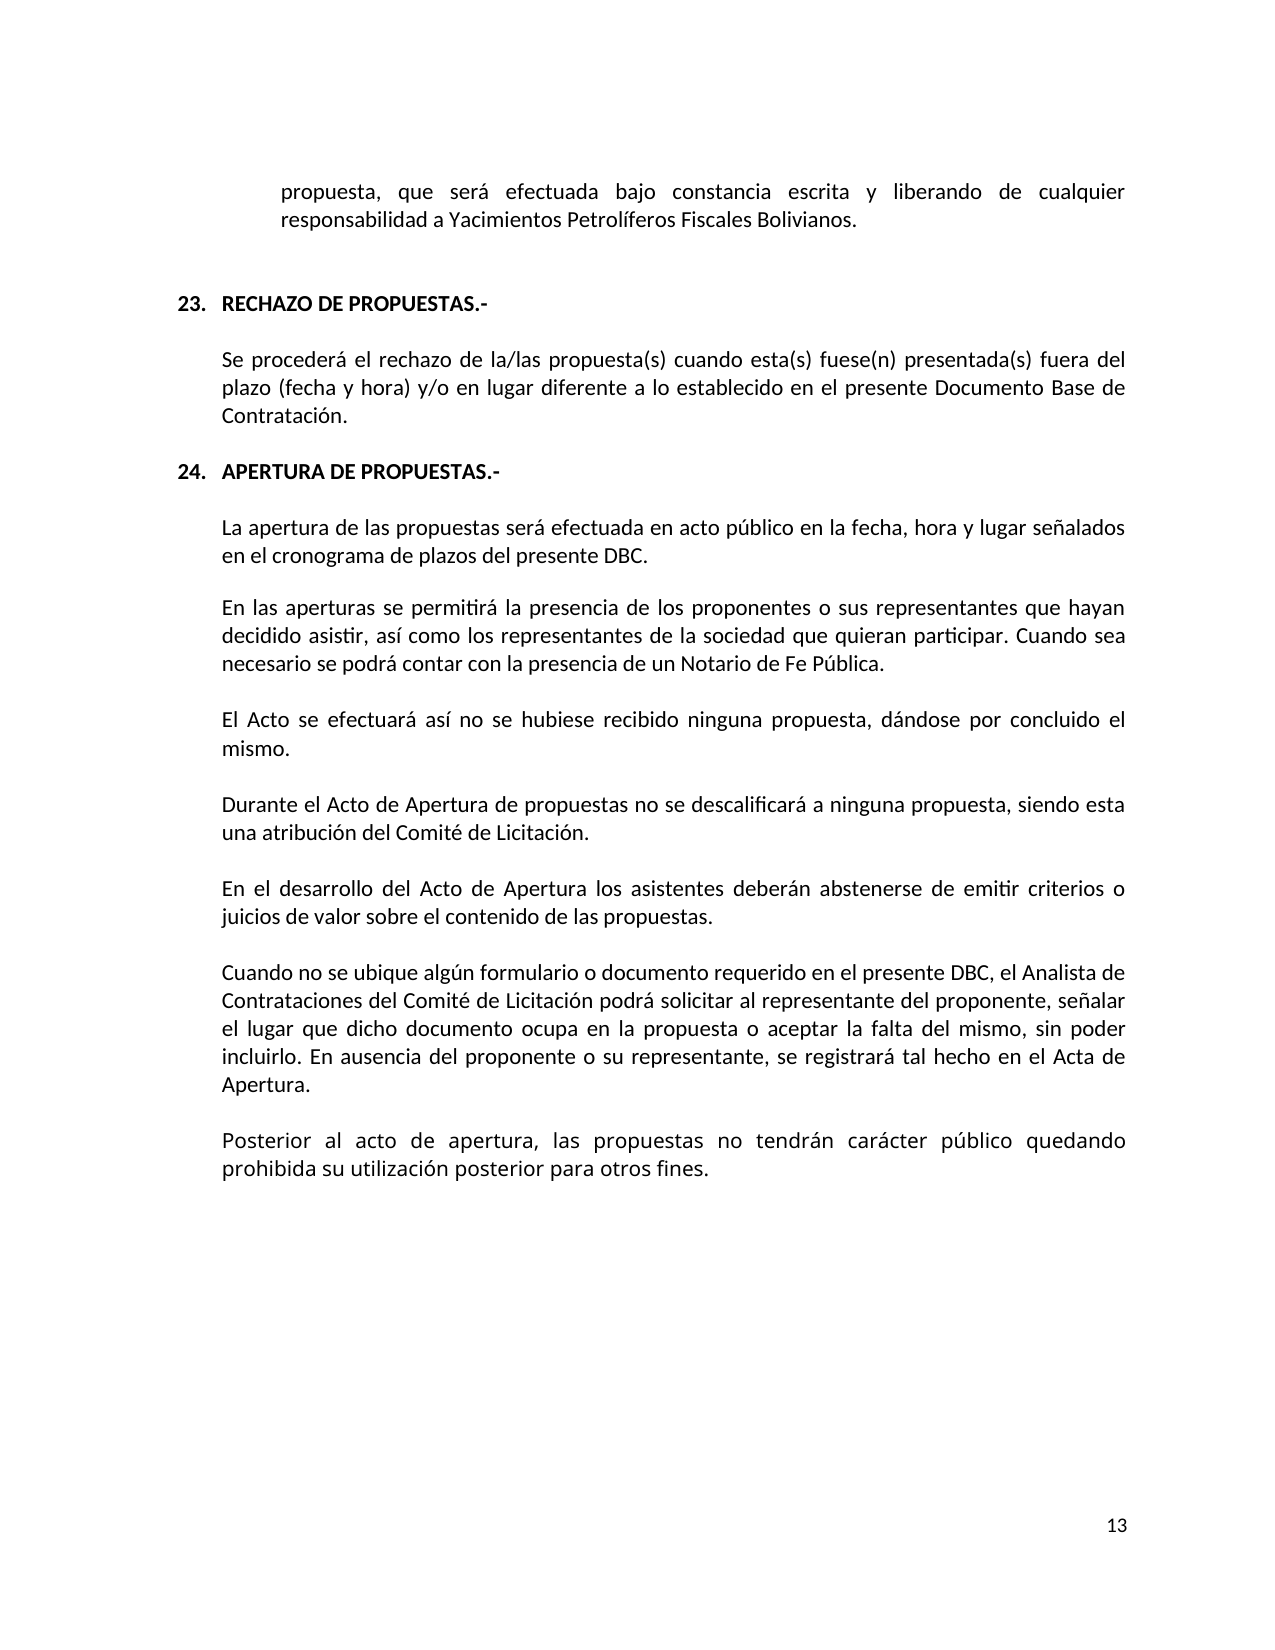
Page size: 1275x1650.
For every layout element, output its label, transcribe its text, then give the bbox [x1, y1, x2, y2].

text En el desarrollo del Acto de Apertura los asistentes deberán abstenerse de emitir criterios o juicios de valor sobre el contenido de las propuestas. [222, 874, 1127, 930]
text El Acto se efectuará así no se hubiese recibido ninguna propuesta, dándose por concluido el mismo. [222, 706, 1127, 762]
text La apertura de las propuestas será efectuada en acto público en la fecha, hora y lugar señalados en el cronograma de plazos del presente DBC. [222, 513, 1127, 569]
list RECHAZO DE PROPUESTAS.- [177, 289, 1127, 317]
list APERTURA DE PROPUESTAS.- [177, 457, 1127, 485]
text En las aperturas se permitirá la presencia de los proponentes o sus representantes que hayan decidido asistir, así como los representantes de la sociedad que quieran participar. Cuando sea necesario se podrá contar con la presencia de un Notario de Fe Pública. [222, 593, 1127, 678]
text Se procederá el rechazo de la/las propuesta(s) cuando esta(s) fuese(n) presentada(s) fuera del plazo (fecha y hora) y/o en lugar diferente a lo establecido en el presente Documento Base de Contratación. [222, 345, 1127, 429]
text Durante el Acto de Apertura de propuestas no se descalificará a ninguna propuesta, siendo esta una atribución del Comité de Licitación. [222, 790, 1127, 846]
text Posterior al acto de apertura, las propuestas no tendrán carácter público quedando prohibida su utilización posterior para otros fines. [222, 1126, 1127, 1183]
text Cuando no se ubique algún formulario o documento requerido en el presente DBC, el Analista de Contrataciones del Comité de Licitación podrá solicitar al representante del proponente, señalar el lugar que dicho documento ocupa en la propuesta o aceptar la falta del mismo, sin poder incluirlo. En ausencia del proponente o su representante, se registrará tal hecho en el Acta de Apertura. [222, 958, 1127, 1098]
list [281, 177, 1127, 233]
